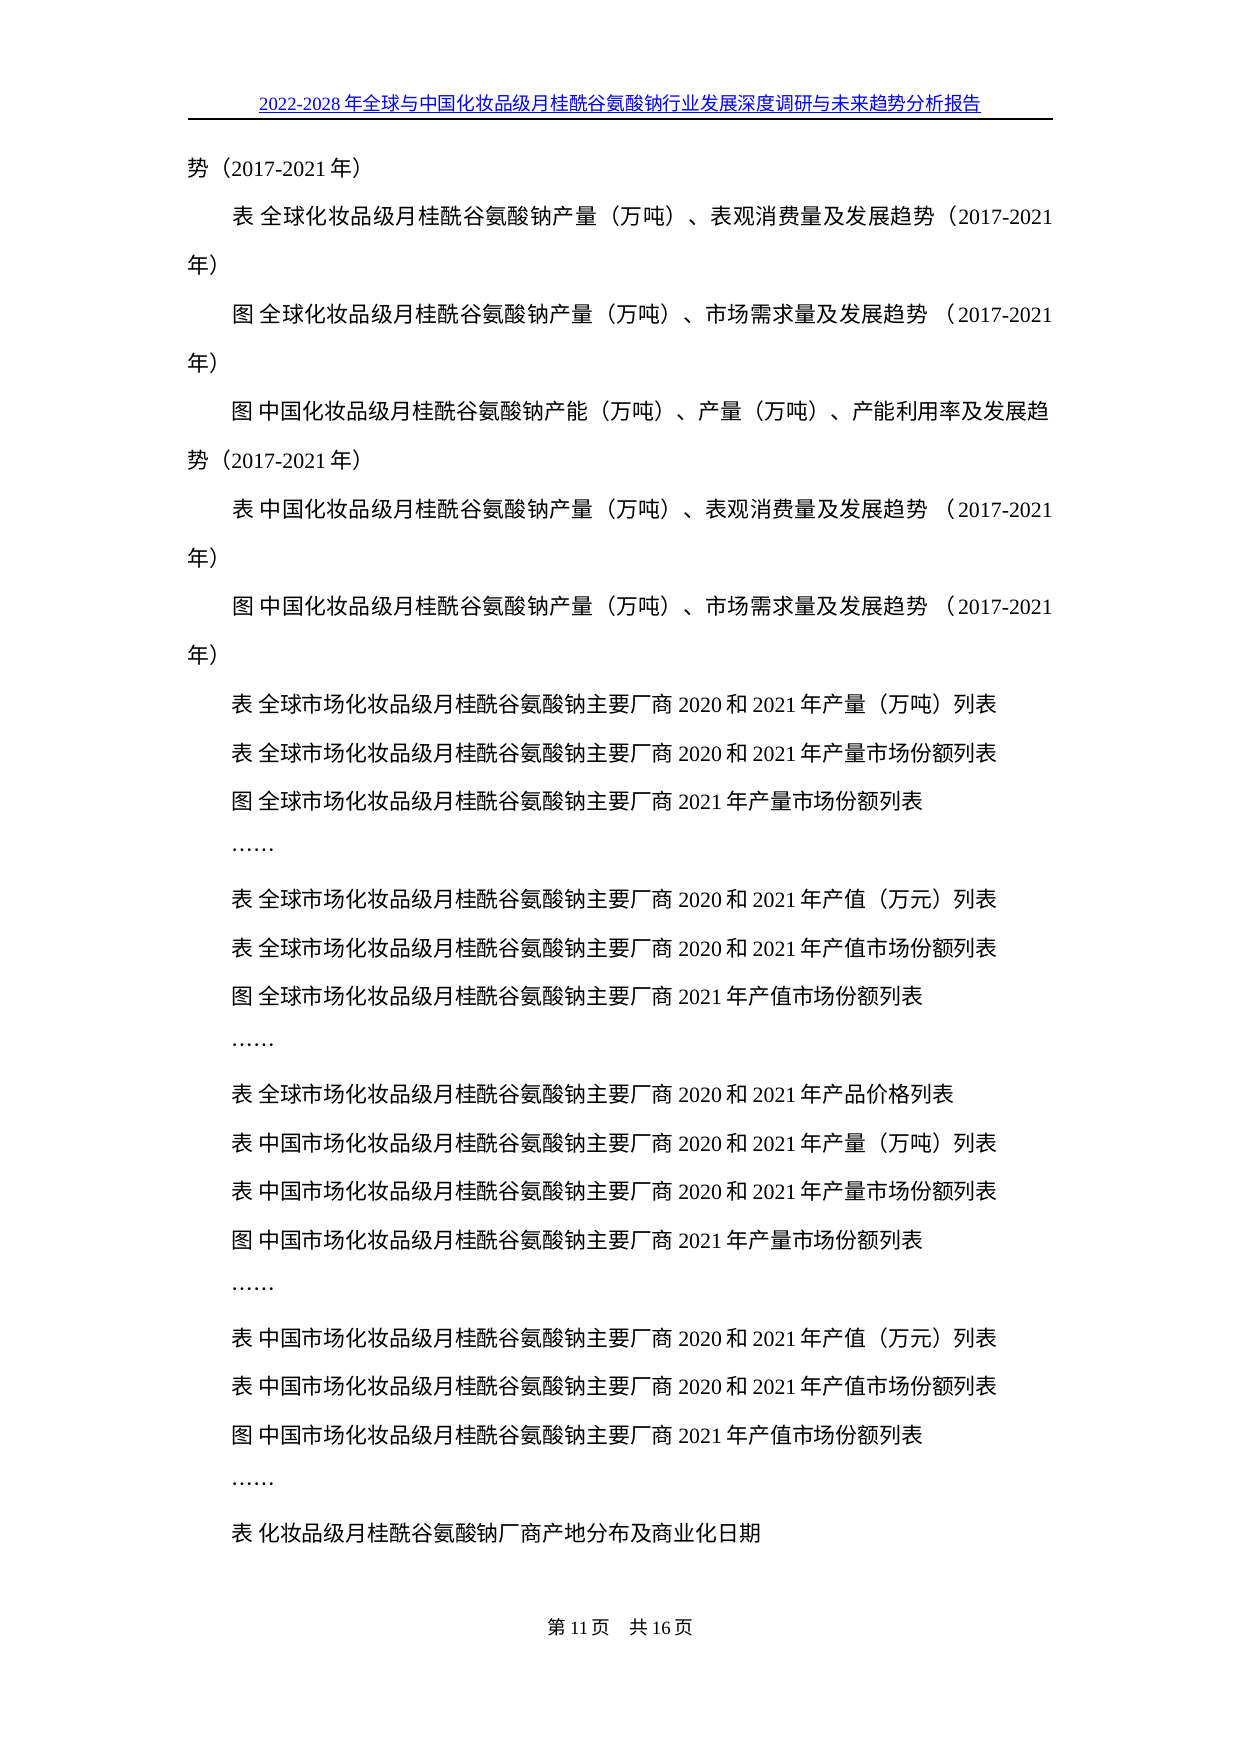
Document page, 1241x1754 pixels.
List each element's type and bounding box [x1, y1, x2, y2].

text [187, 150, 1053, 1548]
